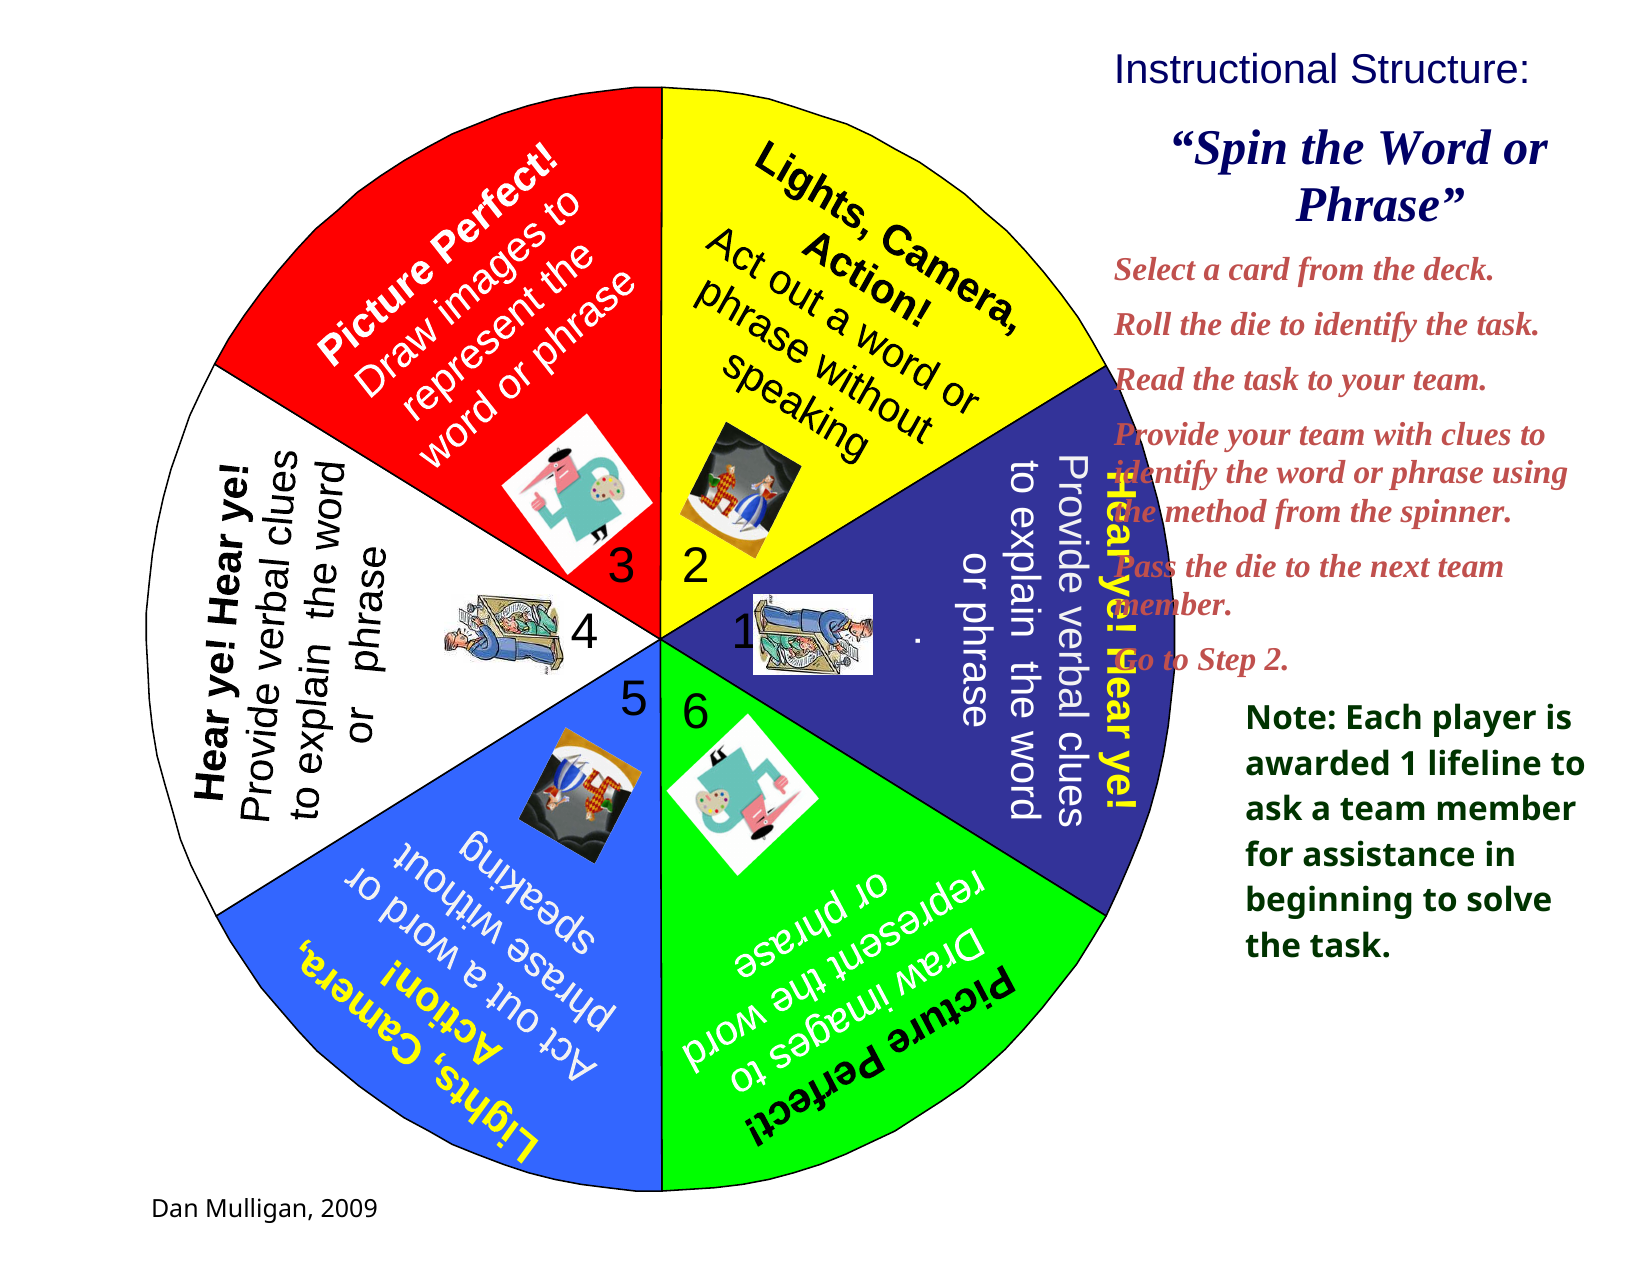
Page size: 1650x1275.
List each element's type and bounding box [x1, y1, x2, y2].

picture [519, 728, 641, 863]
picture [667, 714, 818, 875]
picture [680, 422, 801, 558]
picture [444, 594, 564, 675]
picture [502, 414, 652, 574]
picture [753, 594, 873, 675]
